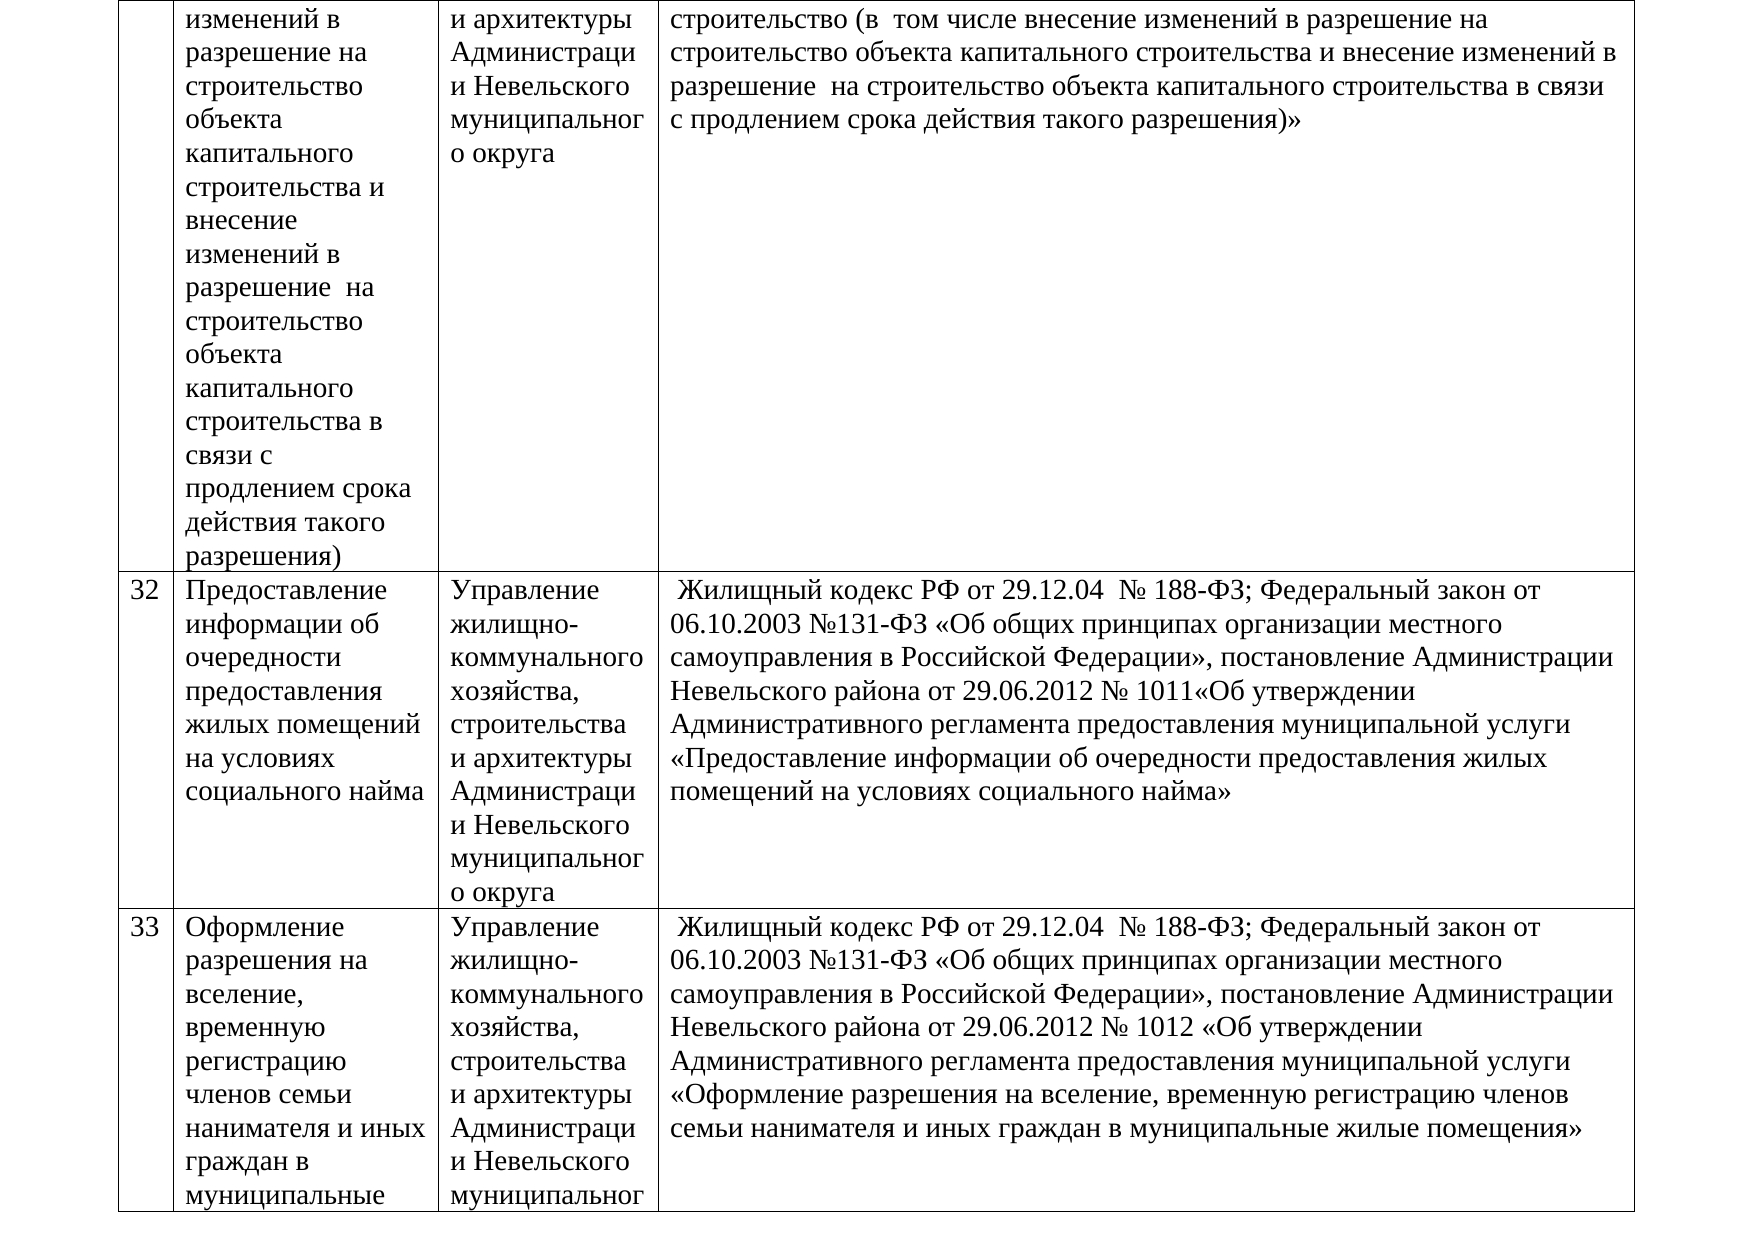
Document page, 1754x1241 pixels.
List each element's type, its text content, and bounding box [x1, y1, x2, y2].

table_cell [439, 1, 658, 571]
table_cell 32 [119, 572, 173, 908]
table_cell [659, 909, 1634, 1211]
table_cell Предоставление информации об очередности предоставления жилых помещений на условиях социального найма [174, 572, 438, 908]
table_cell 33 [119, 909, 173, 1211]
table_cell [439, 909, 658, 1211]
table_cell Управление жилищно-коммунального хозяйства, строительства и архитектуры Администрации Невельского муниципального округа [439, 572, 658, 908]
table_cell 31 [119, 1, 173, 571]
table_cell Жилищный кодекс РФ от 29.12.04 № 188-ФЗ; Федеральный закон от 06.10.2003 №131-ФЗ «Об общих принципах организации местного самоуправления в Российской Федерации», постановление Администрации Невельского района от 29.06.2012 № 1011«Об утверждении Административного регламента предоставления муниципальной услуги «Предоставление информации об очередности предоставления жилых помещений на условиях социального найма» [659, 572, 1634, 908]
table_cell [174, 909, 438, 1211]
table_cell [659, 1, 1634, 571]
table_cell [174, 1, 438, 571]
